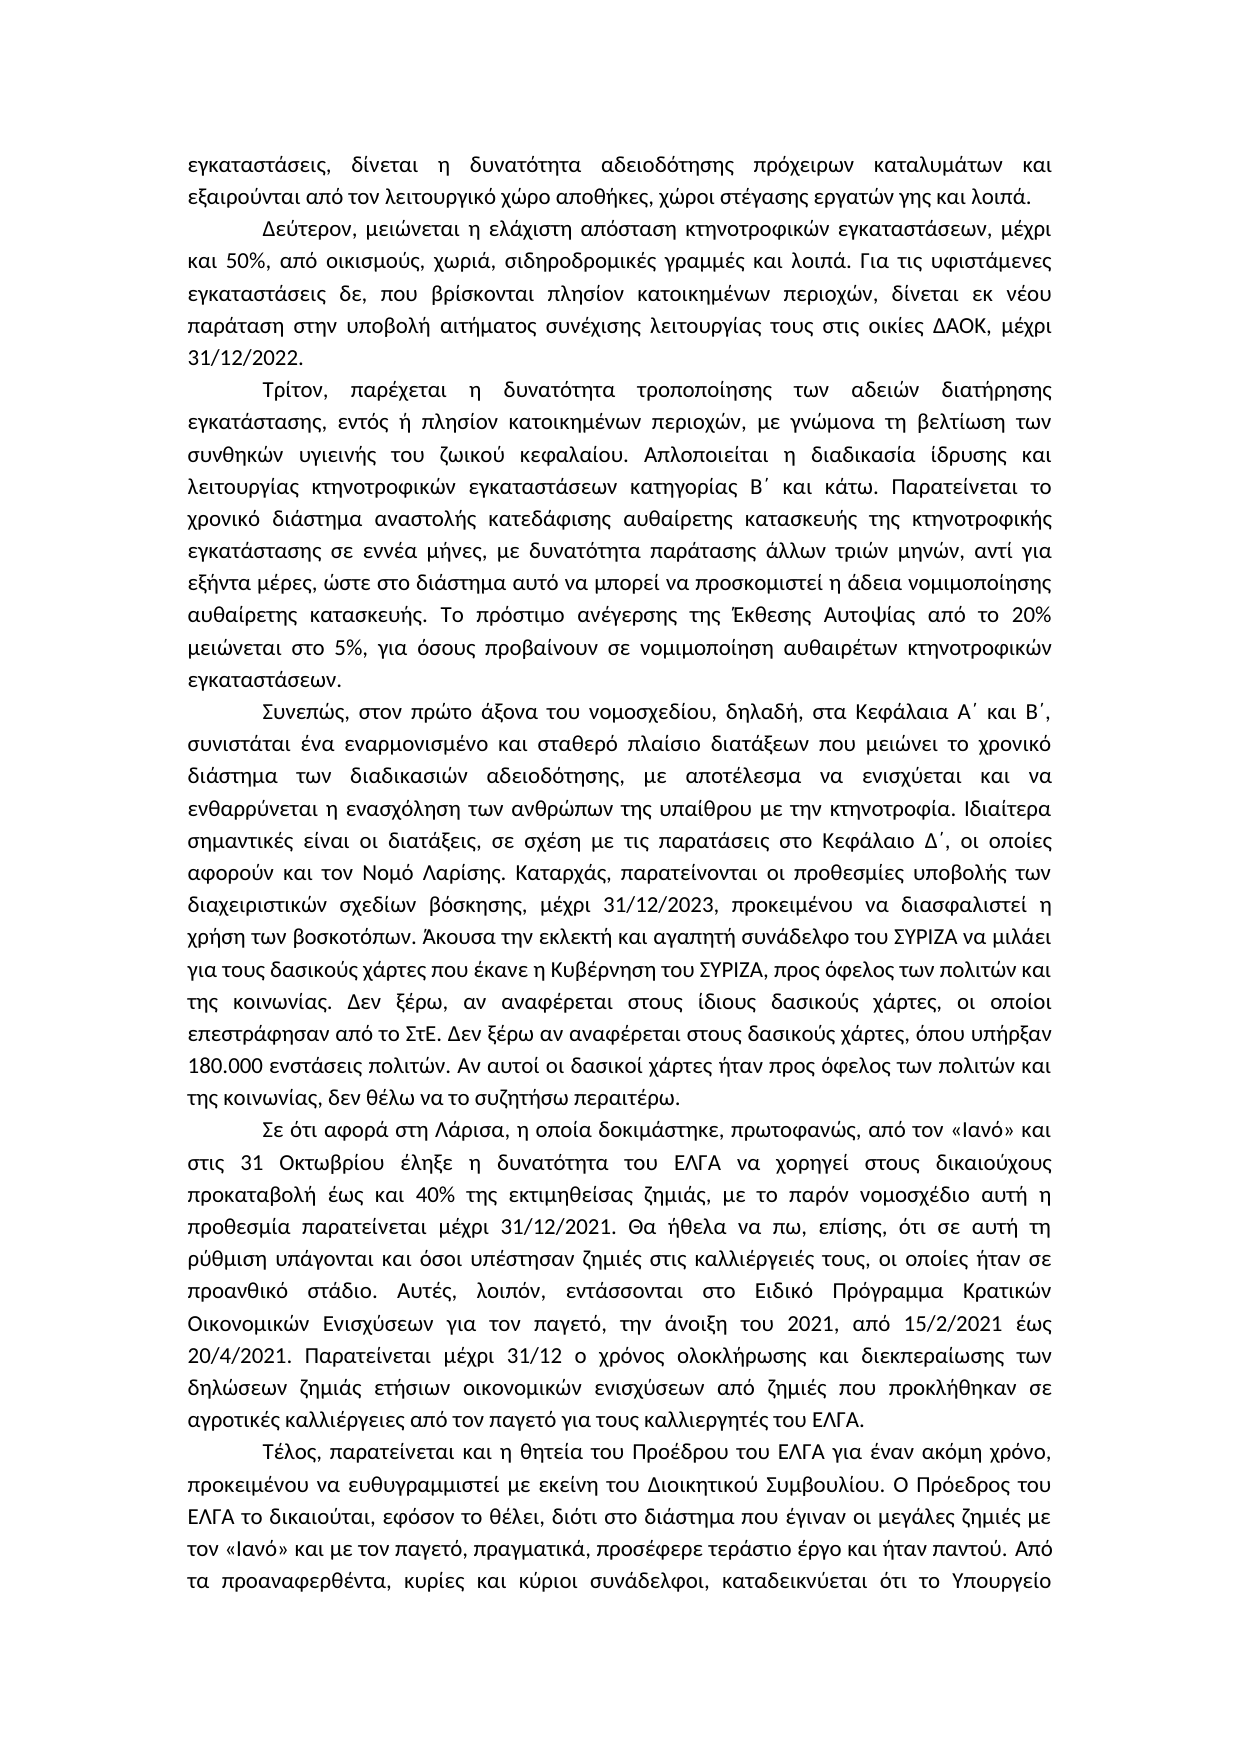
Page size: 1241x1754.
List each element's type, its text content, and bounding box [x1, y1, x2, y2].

text Δεύτερον, μειώνεται η ελάχιστη απόσταση κτηνοτροφικών εγκαταστάσεων, μέχρι και 50%, από οικισμούς, χωριά, σιδηροδρομικές γραμμές και λοιπά. Για τις υφιστάμενες εγκαταστάσεις δε, που βρίσκονται πλησίον κατοικημένων περιοχών, δίνεται εκ νέου παράταση στην υποβολή αιτήματος συνέχισης λειτουργίας τους στις οικίες ΔΑΟΚ, μέχρι 31/12/2022. [187, 214, 1053, 371]
text Τρίτον, παρέχεται η δυνατότητα τροποποίησης των αδειών διατήρησης εγκατάστασης, εντός ή πλησίον κατοικημένων περιοχών, με γνώμονα τη βελτίωση των συνθηκών υγιεινής του ζωικού κεφαλαίου. Απλοποιείται η διαδικασία ίδρυσης και λειτουργίας κτηνοτροφικών εγκαταστάσεων κατηγορίας Β΄ και κάτω. Παρατείνεται το χρονικό διάστημα αναστολής κατεδάφισης αυθαίρετης κατασκευής της κτηνοτροφικής εγκατάστασης σε εννέα μήνες, με δυνατότητα παράτασης άλλων τριών μηνών, αντί για εξήντα μέρες, ώστε στο διάστημα αυτό να μπορεί να προσκομιστεί η άδεια νομιμοποίησης αυθαίρετης κατασκευής. Το πρόστιμο ανέγερσης της Έκθεσης Αυτοψίας από το 20% μειώνεται στο 5%, για όσους προβαίνουν σε νομιμοποίηση αυθαιρέτων κτηνοτροφικών εγκαταστάσεων. [187, 375, 1053, 693]
text Συνεπώς, στον πρώτο άξονα του νομοσχεδίου, δηλαδή, στα Κεφάλαια Α΄ και Β΄, συνιστάται ένα εναρμονισμένο και σταθερό πλαίσιο διατάξεων που μειώνει το χρονικό διάστημα των διαδικασιών αδειοδότησης, με αποτέλεσμα να ενισχύεται και να ενθαρρύνεται η ενασχόληση των ανθρώπων της υπαίθρου με την κτηνοτροφία. Ιδιαίτερα σημαντικές είναι οι διατάξεις, σε σχέση με τις παρατάσεις στο Κεφάλαιο Δ΄, οι οποίες αφορούν και τον Νομό Λαρίσης. Καταρχάς, παρατείνονται οι προθεσμίες υποβολής των διαχειριστικών σχεδίων βόσκησης, μέχρι 31/12/2023, προκειμένου να διασφαλιστεί η χρήση των βοσκοτόπων. Άκουσα την εκλεκτή και αγαπητή συνάδελφο του ΣΥΡΙΖΑ να μιλάει για τους δασικούς χάρτες που έκανε η Κυβέρνηση του ΣΥΡΙΖΑ, προς όφελος των πολιτών και της κοινωνίας. Δεν ξέρω, αν αναφέρεται στους ίδιους δασικούς χάρτες, οι οποίοι επεστράφησαν από το ΣτΕ. Δεν ξέρω αν αναφέρεται στους δασικούς χάρτες, όπου υπήρξαν 180.000 ενστάσεις πολιτών. Αν αυτοί οι δασικοί χάρτες ήταν προς όφελος των πολιτών και της κοινωνίας, δεν θέλω να το συζητήσω περαιτέρω. [187, 697, 1053, 1111]
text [187, 1437, 1053, 1594]
text Σε ότι αφορά στη Λάρισα, η οποία δοκιμάστηκε, πρωτοφανώς, από τον «Ιανό» και στις 31 Οκτωβρίου έληξε η δυνατότητα του ΕΛΓΑ να χορηγεί στους δικαιούχους προκαταβολή έως και 40% της εκτιμηθείσας ζημιάς, με το παρόν νομοσχέδιο αυτή η προθεσμία παρατείνεται μέχρι 31/12/2021. Θα ήθελα να πω, επίσης, ότι σε αυτή τη ρύθμιση υπάγονται και όσοι υπέστησαν ζημιές στις καλλιέργειές τους, οι οποίες ήταν σε προανθικό στάδιο. Αυτές, λοιπόν, εντάσσονται στο Ειδικό Πρόγραμμα Κρατικών Οικονομικών Ενισχύσεων για τον παγετό, την άνοιξη του 2021, από 15/2/2021 έως 20/4/2021. Παρατείνεται μέχρι 31/12 ο χρόνος ολοκλήρωσης και διεκπεραίωσης των δηλώσεων ζημιάς ετήσιων οικονομικών ενισχύσεων από ζημιές που προκλήθηκαν σε αγροτικές καλλιέργειες από τον παγετό για τους καλλιεργητές του ΕΛΓΑ. [187, 1116, 1053, 1433]
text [187, 150, 1053, 210]
